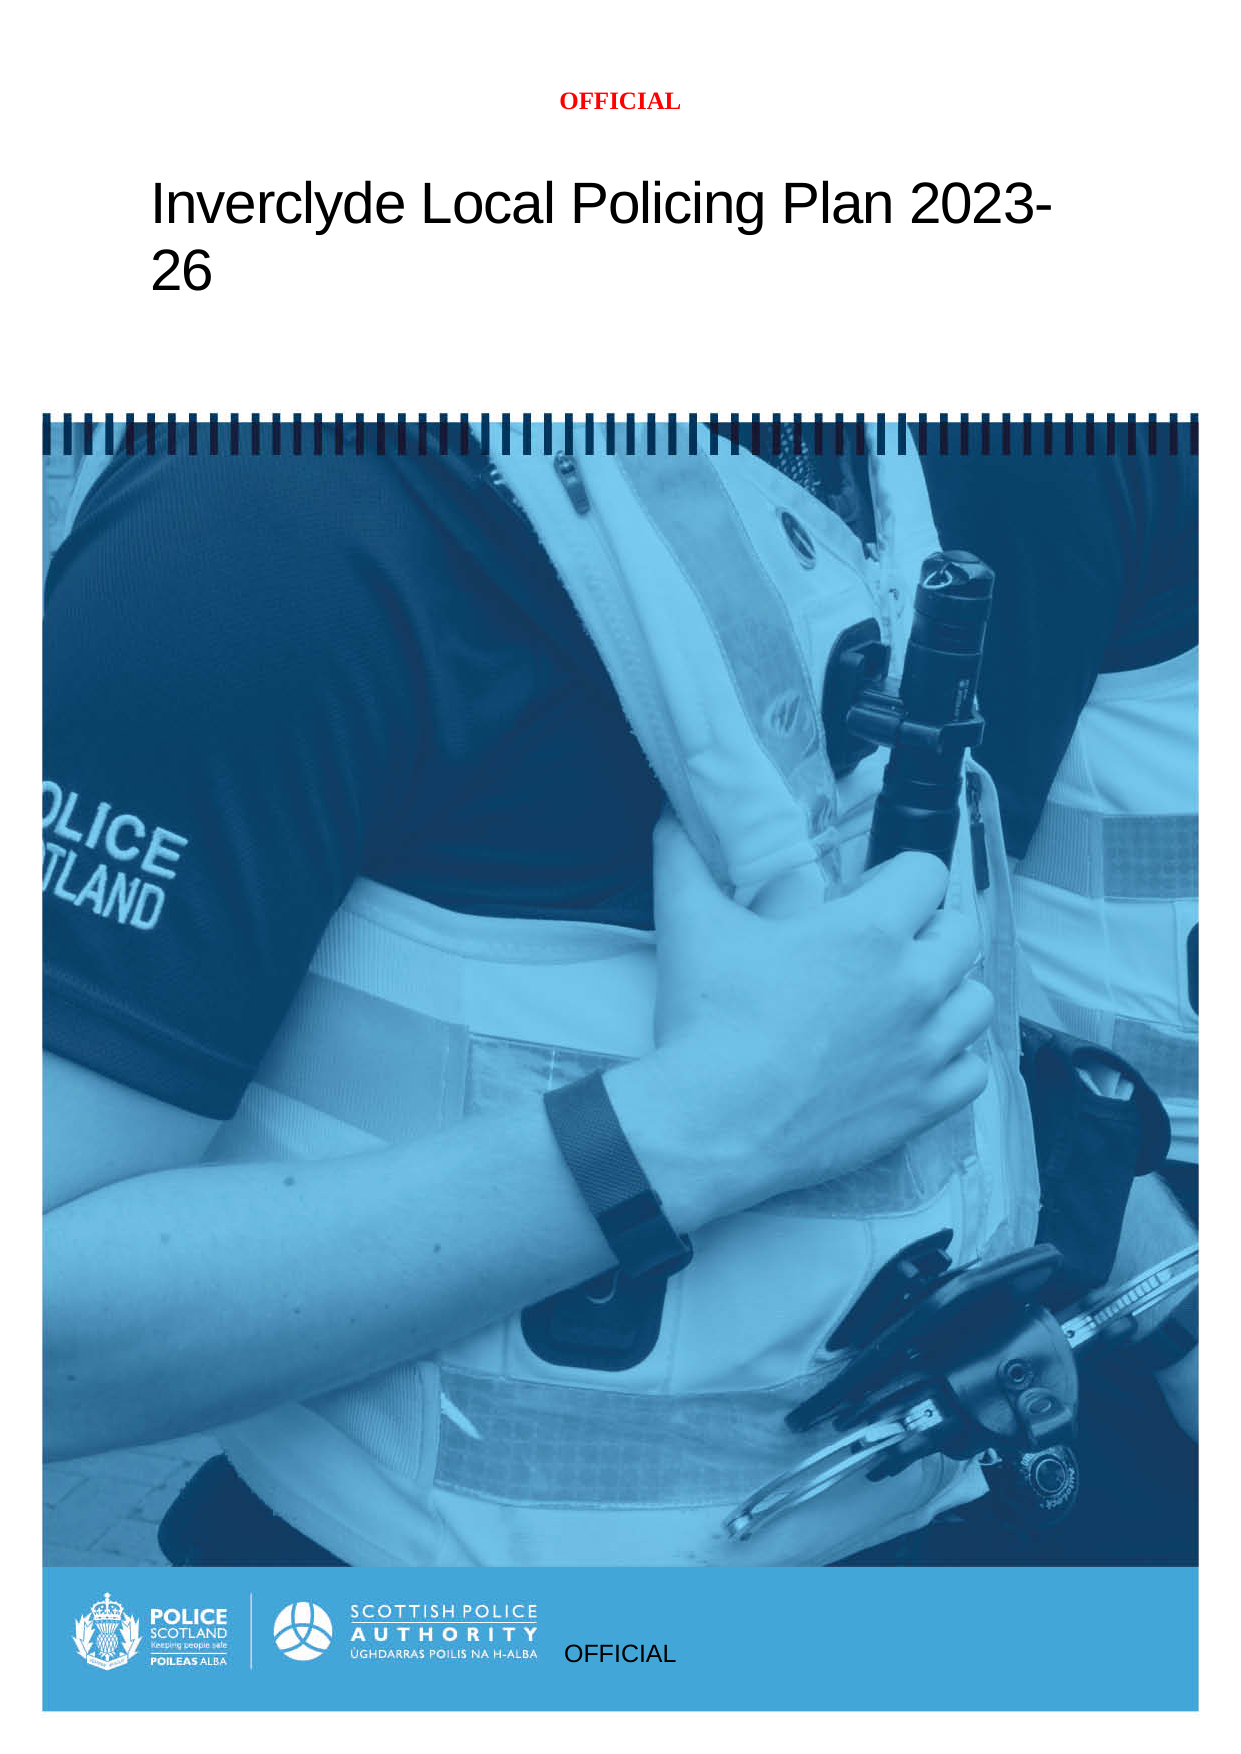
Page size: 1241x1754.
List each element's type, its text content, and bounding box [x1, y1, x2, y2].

picture [1, 2, 1239, 1752]
title Inverclyde Local Policing Plan 2023-26 [150, 169, 1090, 303]
